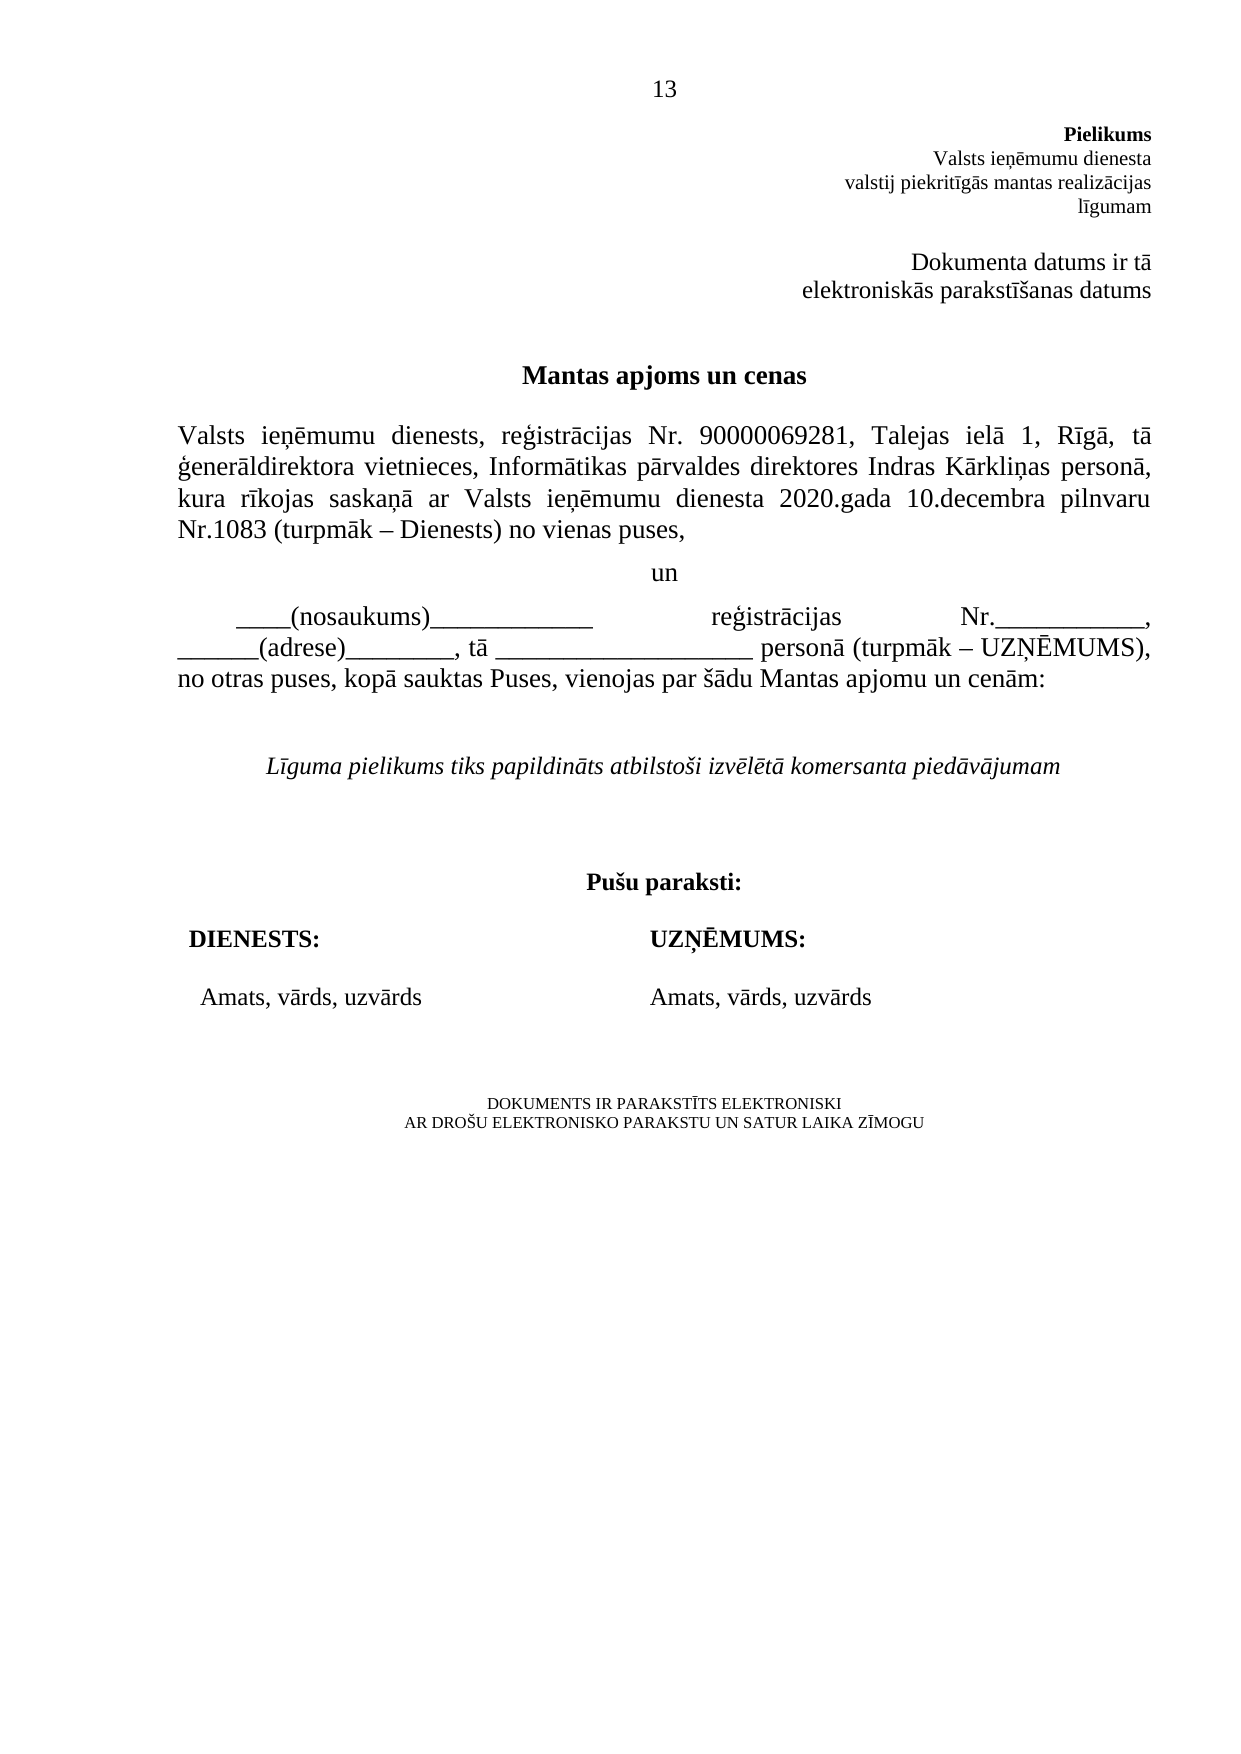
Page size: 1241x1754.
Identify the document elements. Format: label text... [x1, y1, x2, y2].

table_header DIENESTS: [177, 924, 638, 1081]
text valstij piekritīgās mantas realizācijas [177, 170, 1152, 194]
text Līguma pielikums tiks papildināts atbilstoši izvēlētā komersanta piedāvājumam [177, 751, 1152, 780]
text Valsts ieņēmumu dienesta [177, 146, 1152, 170]
text Dokumenta datums ir tā [177, 247, 1152, 276]
text Pušu paraksti: [177, 867, 1152, 896]
text līgumam [177, 194, 1152, 218]
text elektroniskās parakstīšanas datums [177, 276, 1152, 304]
text Pielikums [177, 122, 1152, 146]
text Valsts ieņēmumu dienests, reģistrācijas Nr. 90000069281, Talejas ielā 1, Rīgā, tā ģenerāldirektora vietnieces, Informātikas pārvaldes direktores Indras Kārkliņas personā, kura rīkojas saskaņā ar Valsts ieņēmumu dienesta 2020.gada 10.decembra pilnvaru Nr.1083 (turpmāk – Dienests) no vienas puses, [177, 419, 1152, 544]
text Mantas apjoms un cenas [177, 359, 1152, 391]
text AR DROŠU ELEKTRONISKO PARAKSTU UN SATUR LAIKA ZĪMOGU [177, 1113, 1152, 1132]
text un [177, 556, 1152, 588]
text DOKUMENTS IR PARAKSTĪTS ELEKTRONISKI [177, 1093, 1152, 1113]
text ____(nosaukums)____________ reģistrācijas Nr.___________, ______(adrese)________, tā ___________________ personā (turpmāk – UZŅĒMUMS), no otras puses, kopā sauktas Puses, vienojas par šādu Mantas apjomu un cenām: [177, 600, 1152, 693]
table_header UZŅĒMUMS: Amats, vārds, uzvārds [638, 924, 1070, 1081]
